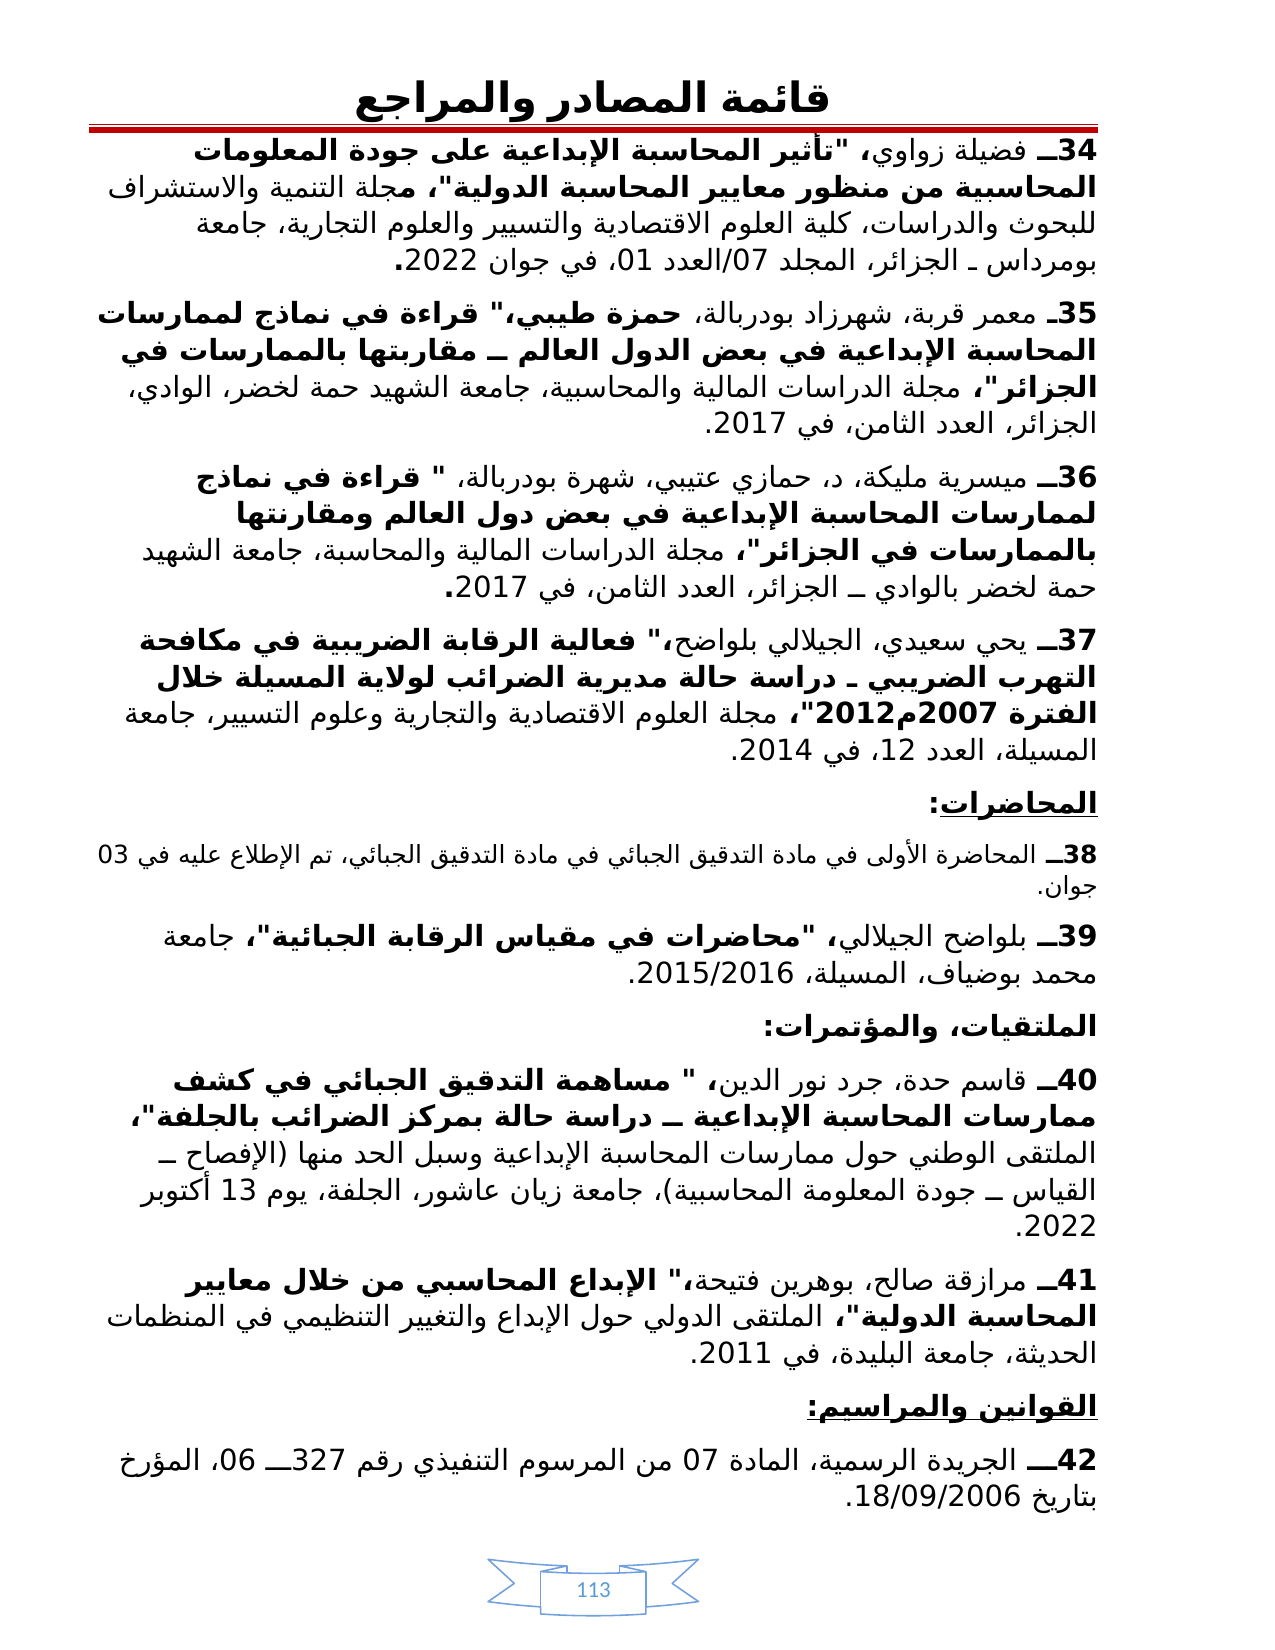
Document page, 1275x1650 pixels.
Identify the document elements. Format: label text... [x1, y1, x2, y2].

text الملتقيات، والمؤتمرات: [89, 1009, 1098, 1043]
text 39ــ بلواضح الجيلالي، "محاضرات في مقياس الرقابة الجبائية"، جامعة محمد بوضياف، المسيلة، 2015/2016. [89, 919, 1098, 990]
text 38ــ المحاضرة الأولى في مادة التدقيق الجبائي في مادة التدقيق الجبائي، تم الإطلاع عليه في 03 جوان. [89, 840, 1098, 901]
text 34ــ فضيلة زواوي، "تأثير المحاسبة الإبداعية على جودة المعلومات المحاسبية من منظور معايير المحاسبة الدولية"، مجلة التنمية والاستشراف للبحوث والدراسات، كلية العلوم الاقتصادية والتسيير والعلوم التجارية، جامعة بومرداس ـ الجزائر، المجلد 07/العدد 01، في جوان 2022. [89, 133, 1098, 277]
text 42ـــ الجريدة الرسمية، المادة 07 من المرسوم التنفيذي رقم 327ـــ 06، المؤرخ بتاريخ 18/09/2006. [89, 1443, 1098, 1513]
text 35ـ معمر قربة، شهرزاد بودربالة، حمزة طيبي،" قراءة في نماذج لممارسات المحاسبة الإبداعية في بعض الدول العالم ــ مقاربتها بالممارسات في الجزائر"، مجلة الدراسات المالية والمحاسبية، جامعة الشهيد حمة لخضر، الوادي، الجزائر، العدد الثامن، في 2017. [89, 297, 1098, 441]
text 40ــ قاسم حدة، جرد نور الدين، " مساهمة التدقيق الجبائي في كشف ممارسات المحاسبة الإبداعية ــ دراسة حالة بمركز الضرائب بالجلفة"، الملتقى الوطني حول ممارسات المحاسبة الإبداعية وسبل الحد منها (الإفصاح ــ القياس ــ جودة المعلومة المحاسبية)، جامعة زيان عاشور، الجلفة، يوم 13 أكتوبر 2022. [89, 1063, 1098, 1243]
text 41ــ مرازقة صالح، بوهرين فتيحة،" الإبداع المحاسبي من خلال معايير المحاسبة الدولية"، الملتقى الدولي حول الإبداع والتغيير التنظيمي في المنظمات الحديثة، جامعة البليدة، في 2011. [89, 1263, 1098, 1370]
text 36ــ ميسرية مليكة، د، حمازي عتيبي، شهرة بودربالة، " قراءة في نماذج لممارسات المحاسبة الإبداعية في بعض دول العالم ومقارنتها بالممارسات في الجزائر"، مجلة الدراسات المالية والمحاسبة، جامعة الشهيد حمة لخضر بالوادي ــ الجزائر، العدد الثامن، في 2017. [89, 460, 1098, 604]
text القوانين والمراسيم: [89, 1389, 1098, 1423]
text المحاضرات: [89, 787, 1098, 821]
text 37ــ يحي سعيدي، الجيلالي بلواضح،" فعالية الرقابة الضريبية في مكافحة التهرب الضريبي ـ دراسة حالة مديرية الضرائب لولاية المسيلة خلال الفترة 2007م2012"، مجلة العلوم الاقتصادية والتجارية وعلوم التسيير، جامعة المسيلة، العدد 12، في 2014. [89, 623, 1098, 767]
